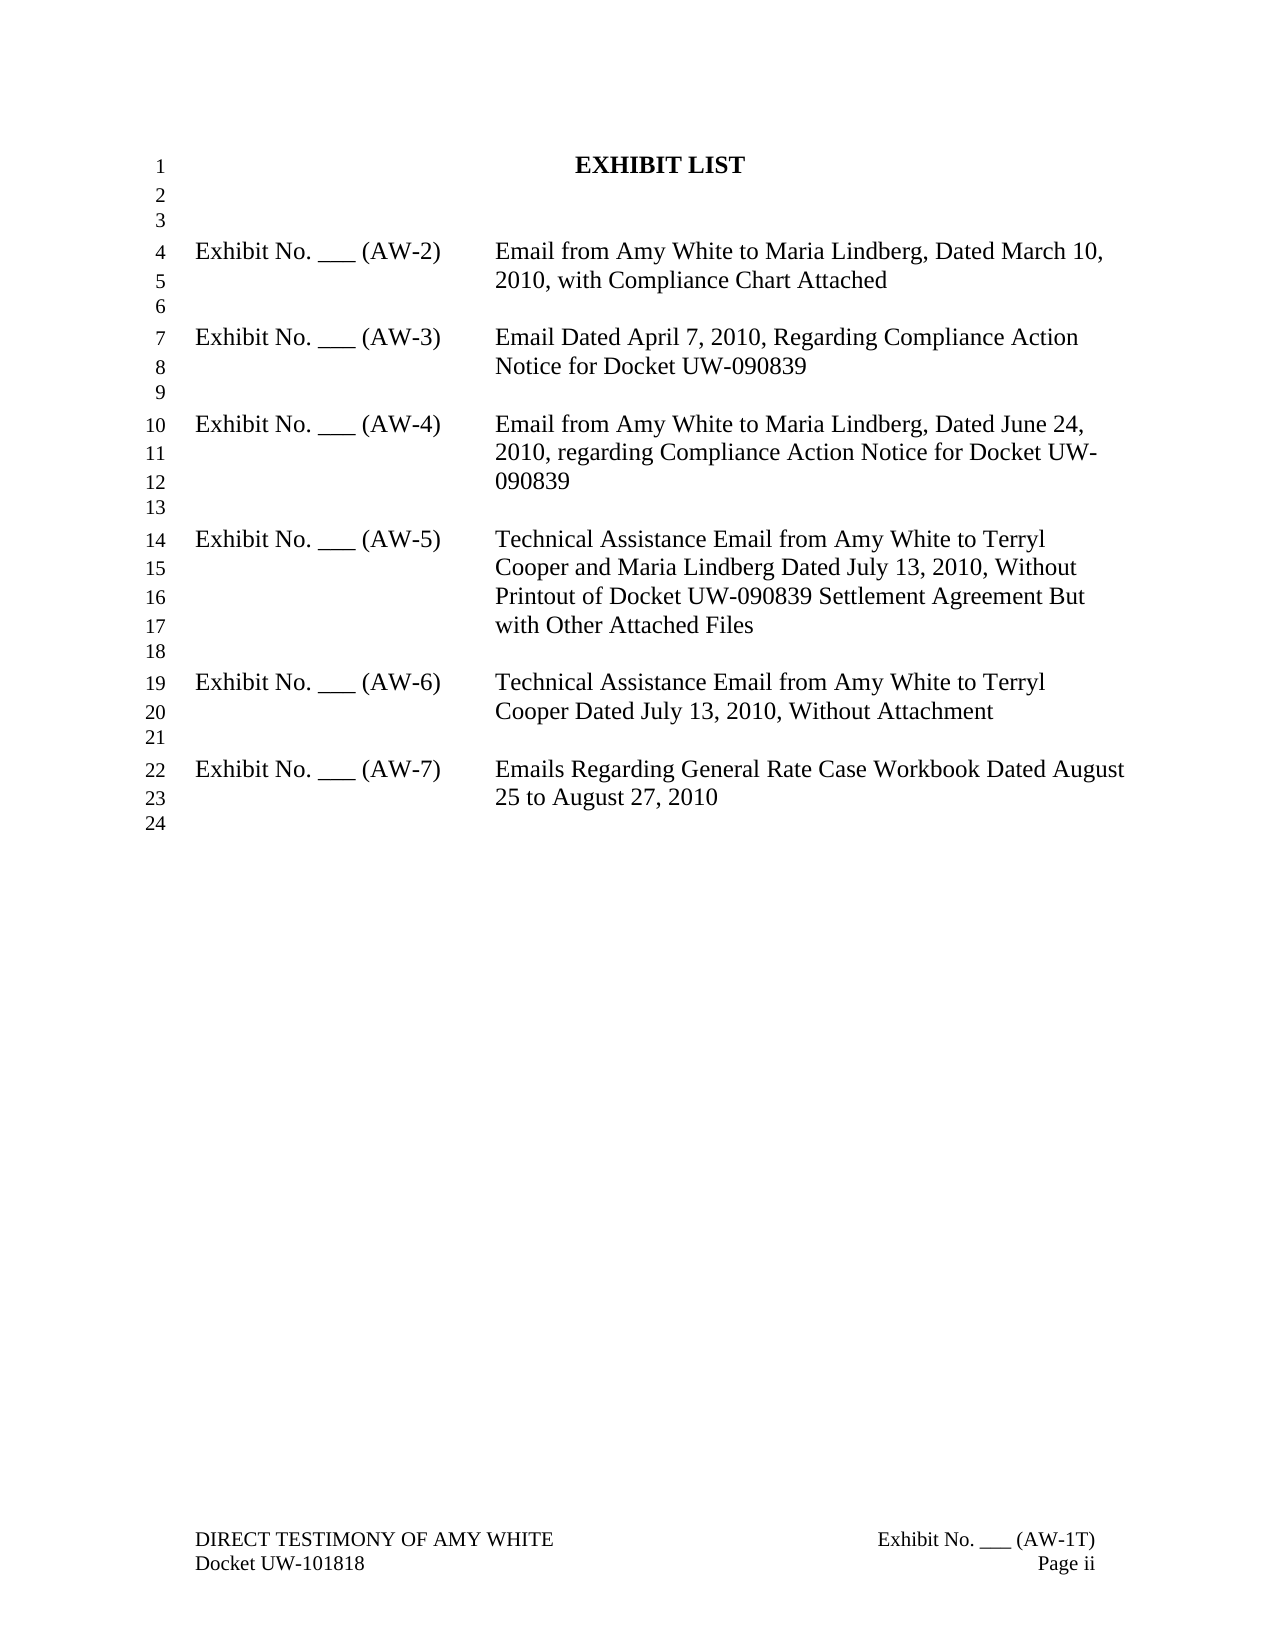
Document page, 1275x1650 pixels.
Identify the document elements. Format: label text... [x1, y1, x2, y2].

text Exhibit No. ___ (AW-2) Email from Amy White to Maria Lindberg, Dated March 10, 2010, with Compliance Chart Attached [195, 236, 1125, 294]
text Exhibit No. ___ (AW-3) Email Dated April 7, 2010, Regarding Compliance Action Notice for Docket UW-090839 [195, 322, 1125, 380]
text Exhibit No. ___ (AW-5) Technical Assistance Email from Amy White to Terryl Cooper and Maria Lindberg Dated July 13, 2010, Without Printout of Docket UW-090839 Settlement Agreement But with Other Attached Files [195, 524, 1125, 639]
text Exhibit No. ___ (AW-6) Technical Assistance Email from Amy White to Terryl Cooper Dated July 13, 2010, Without Attachment [195, 667, 1125, 725]
text EXHIBIT LIST [195, 150, 1125, 179]
text Exhibit No. ___ (AW-7) Emails Regarding General Rate Case Workbook Dated August 25 to August 27, 2010 [195, 754, 1125, 811]
text Exhibit No. ___ (AW-4) Email from Amy White to Maria Lindberg, Dated June 24, 2010, regarding Compliance Action Notice for Docket UW-090839 [195, 409, 1125, 495]
